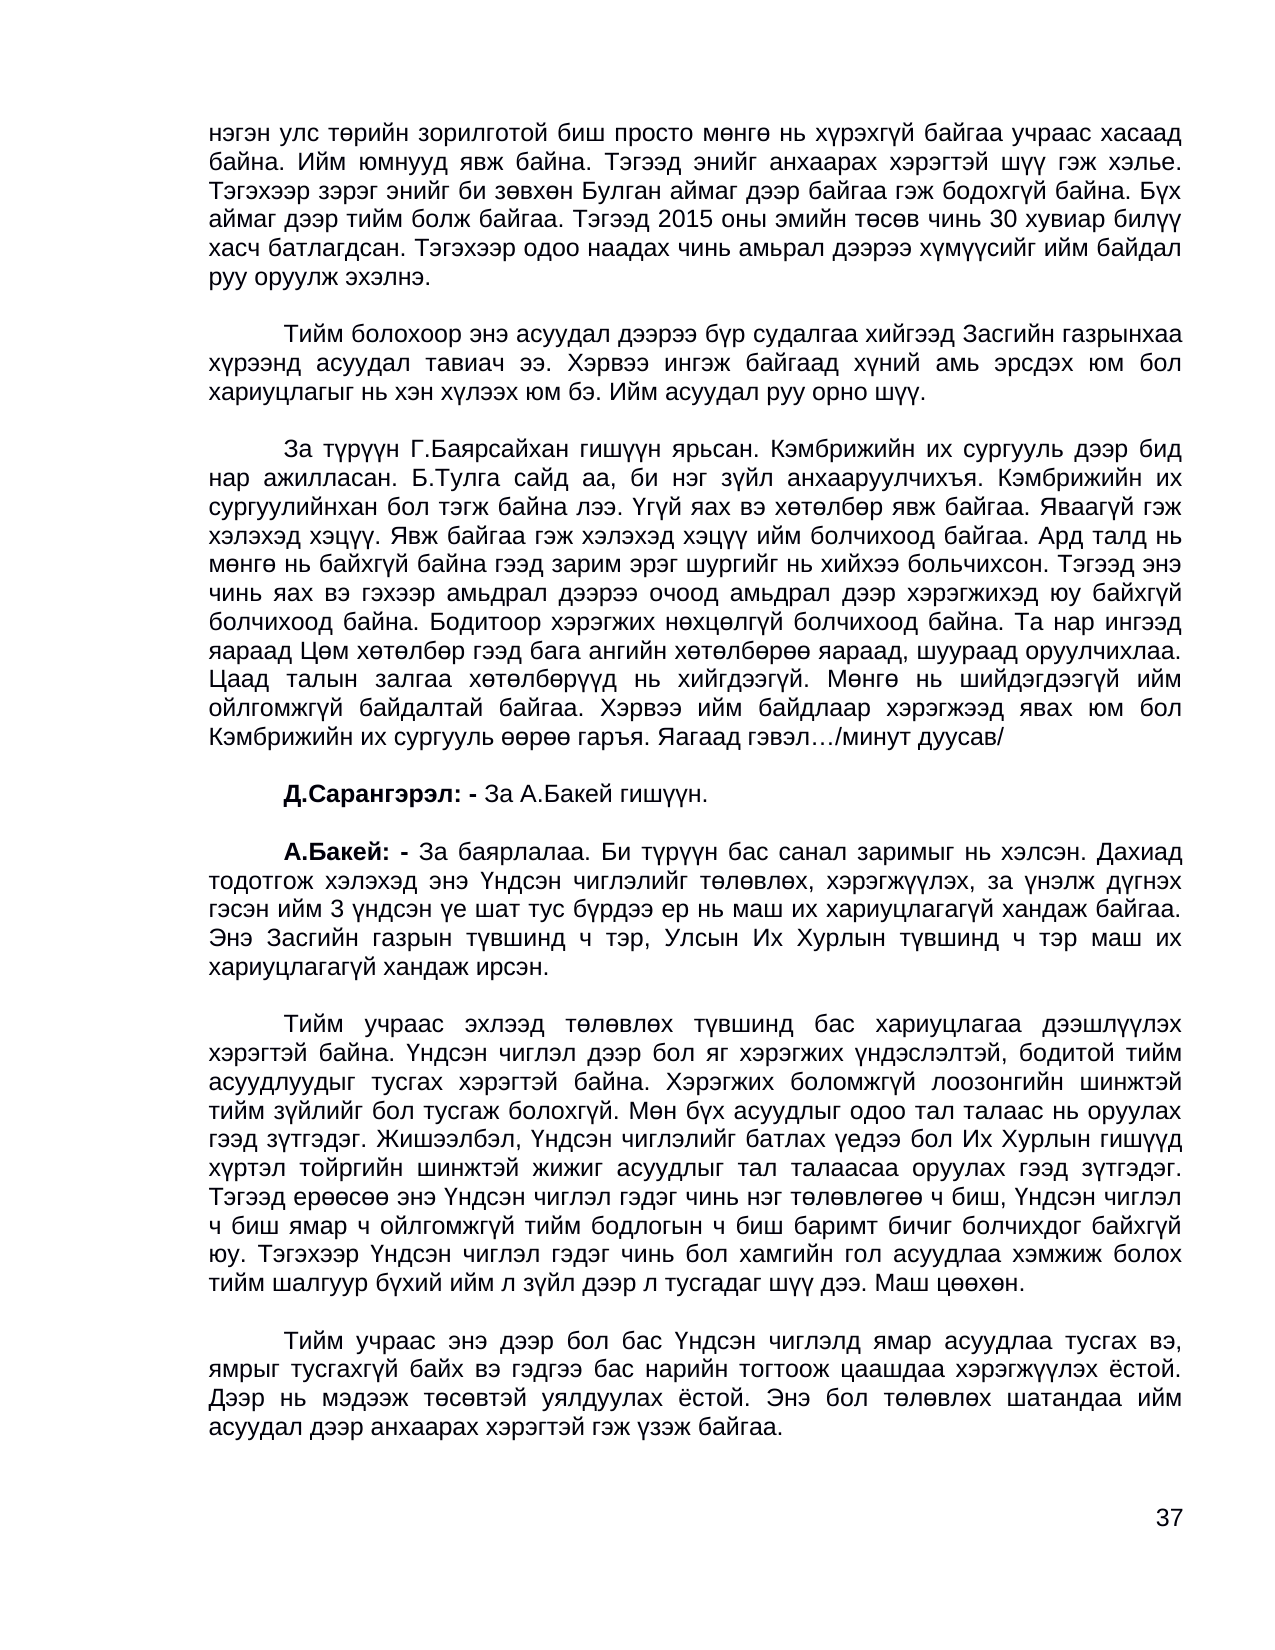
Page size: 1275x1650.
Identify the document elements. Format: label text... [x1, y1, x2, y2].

text Тийм учраас эхлээд төлөвлөх түвшинд бас хариуцлагаа дээшлүүлэх хэрэгтэй байна. Үндсэн чиглэл дээр бол яг хэрэгжих үндэслэлтэй, бодитой тийм асуудлуудыг тусгах хэрэгтэй байна. Хэрэгжих боломжгүй лоозонгийн шинжтэй тийм зүйлийг бол тусгаж болохгүй. Мөн бүх асуудлыг одоо тал талаас нь оруулах гээд зүтгэдэг. Жишээлбэл, Үндсэн чиглэлийг батлах үедээ бол Их Хурлын гишүүд хүртэл тойргийн шинжтэй жижиг асуудлыг тал талаасаа оруулах гээд зүтгэдэг. Тэгээд ерөөсөө энэ Үндсэн чиглэл гэдэг чинь нэг төлөвлөгөө ч биш, Үндсэн чиглэл ч биш ямар ч ойлгомжгүй тийм бодлогын ч биш баримт бичиг болчихдог байхгүй юу. Тэгэхээр Үндсэн чиглэл гэдэг чинь бол хамгийн гол асуудлаа хэмжиж болох тийм шалгуур бүхий ийм л зүйл дээр л тусгадаг шүү дээ. Маш цөөхөн. [208, 1009, 1183, 1297]
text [208, 118, 1183, 291]
text Д.Сарангэрэл: - За А.Бакей гишүүн. [208, 779, 1183, 808]
text Тийм болохоор энэ асуудал дээрээ бүр судалгаа хийгээд Засгийн газрынхаа хүрээнд асуудал тавиач ээ. Хэрвээ ингэж байгаад хүний амь эрсдэх юм бол хариуцлагыг нь хэн хүлээх юм бэ. Ийм асуудал руу орно шүү. [208, 319, 1183, 406]
text А.Бакей: - За баярлалаа. Би түрүүн бас санал заримыг нь хэлсэн. Дахиад тодотгож хэлэхэд энэ Үндсэн чиглэлийг төлөвлөх, хэрэгжүүлэх, за үнэлж дүгнэх гэсэн ийм 3 үндсэн үе шат тус бүрдээ ер нь маш их хариуцлагагүй хандаж байгаа. Энэ Засгийн газрын түвшинд ч тэр, Улсын Их Хурлын түвшинд ч тэр маш их хариуцлагагүй хандаж ирсэн. [208, 837, 1183, 981]
text Тийм учраас энэ дээр бол бас Үндсэн чиглэлд ямар асуудлаа тусгах вэ, ямрыг тусгахгүй байх вэ гэдгээ бас нарийн тогтоож цаашдаа хэрэгжүүлэх ёстой. Дээр нь мэдээж төсөвтэй уялдуулах ёстой. Энэ бол төлөвлөх шатандаа ийм асуудал дээр анхаарах хэрэгтэй гэж үзэж байгаа. [208, 1326, 1183, 1441]
text За түрүүн Г.Баярсайхан гишүүн ярьсан. Кэмбрижийн их сургууль дээр бид нар ажилласан. Б.Тулга сайд аа, би нэг зүйл анхааруулчихъя. Кэмбрижийн их сургуулийнхан бол тэгж байна лээ. Үгүй яах вэ хөтөлбөр явж байгаа. Яваагүй гэж хэлэхэд хэцүү. Явж байгаа гэж хэлэхэд хэцүү ийм болчихоод байгаа. Ард талд нь мөнгө нь байхгүй байна гээд зарим эрэг шургийг нь хийхээ больчихсон. Тэгээд энэ чинь яах вэ гэхээр амьдрал дээрээ очоод амьдрал дээр хэрэгжихэд юу байхгүй болчихоод байна. Бодитоор хэрэгжих нөхцөлгүй болчихоод байна. Та нар ингээд яараад Цөм хөтөлбөр гээд бага ангийн хөтөлбөрөө яараад, шуураад оруулчихлаа. Цаад талын залгаа хөтөлбөрүүд нь хийгдээгүй. Мөнгө нь шийдэгдээгүй ийм ойлгомжгүй байдалтай байгаа. Хэрвээ ийм байдлаар хэрэгжээд явах юм бол Кэмбрижийн их сургууль өөрөө гаръя. Яагаад гэвэл…/минут дуусав/ [208, 434, 1183, 751]
